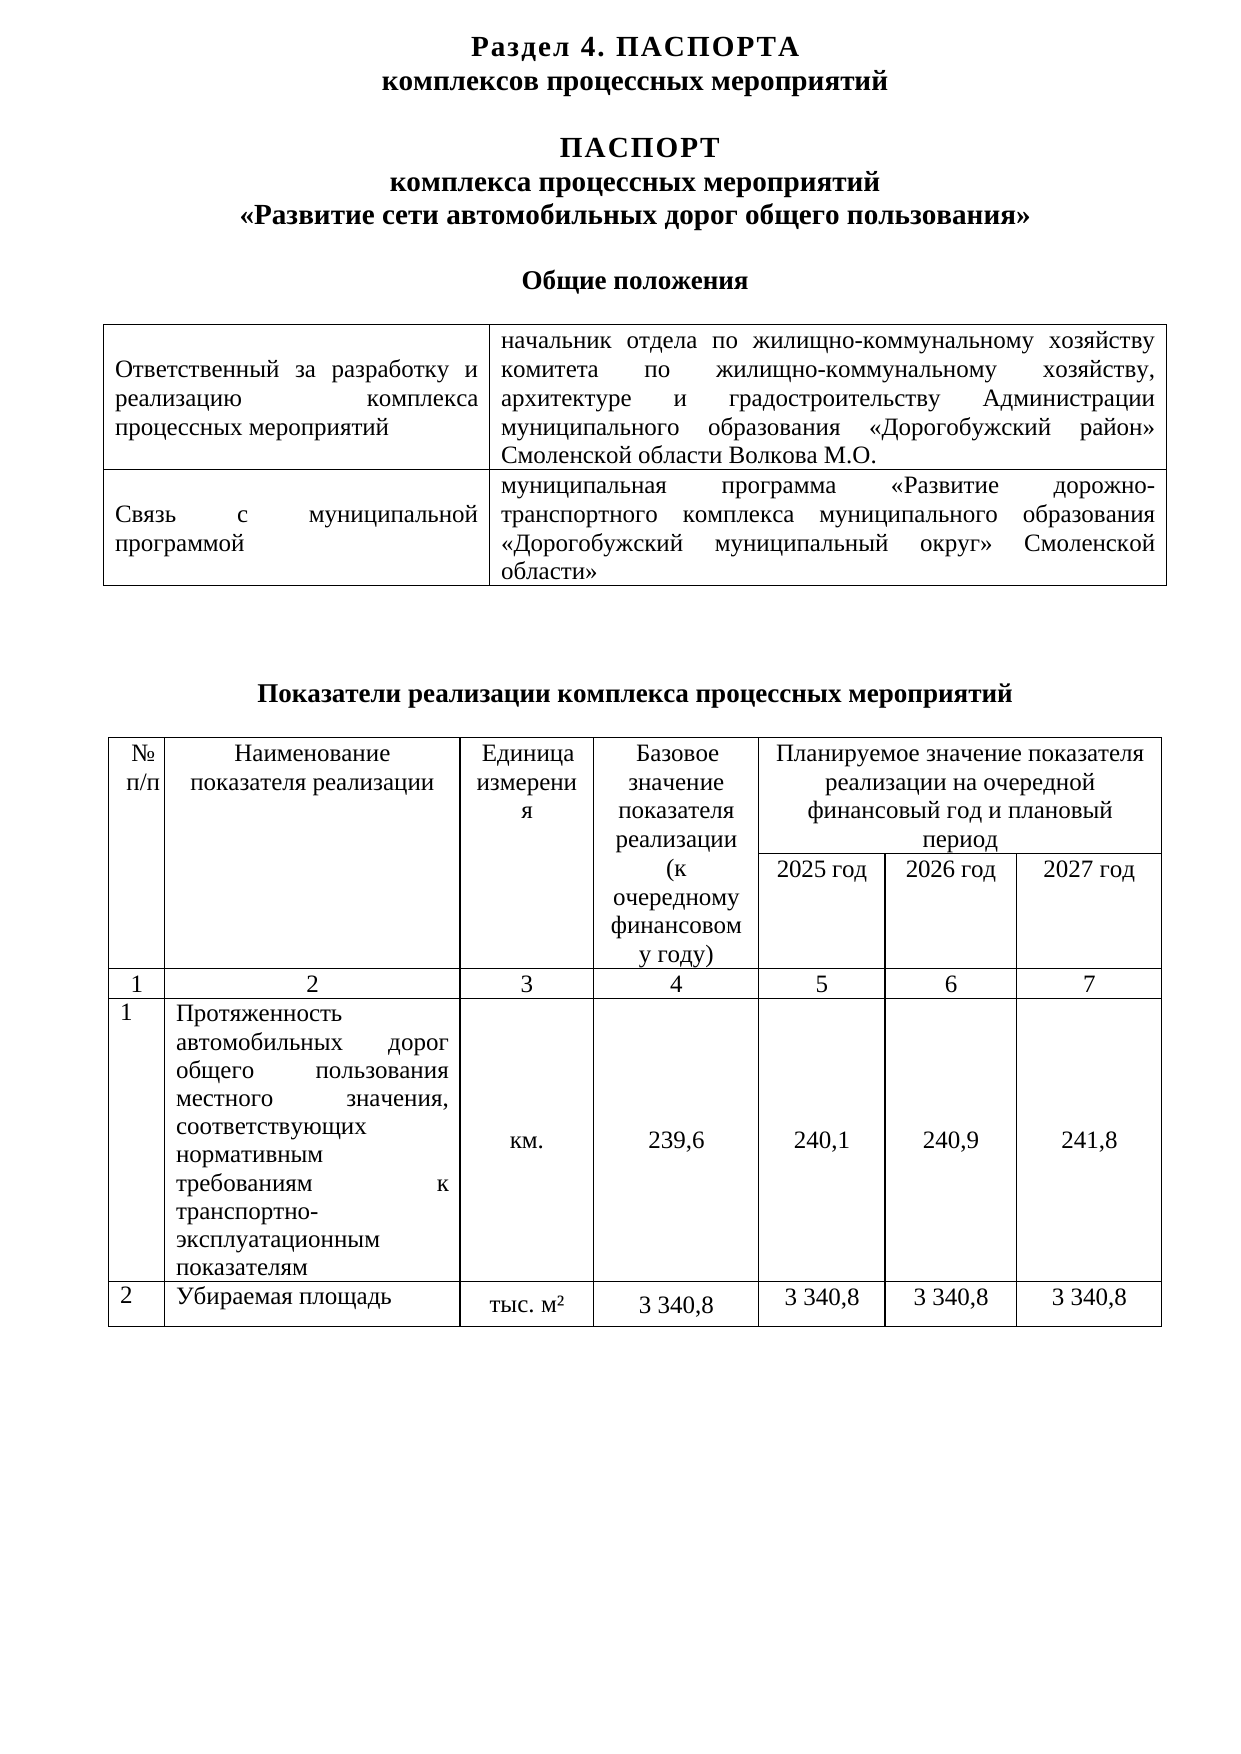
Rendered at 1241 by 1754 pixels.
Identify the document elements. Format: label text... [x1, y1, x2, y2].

table_header Ответственный за разработку и реализацию комплекса процессных мероприятий [104, 325, 489, 469]
table_header Базовое значение показателя реализации (к очередному финансовому году) [594, 738, 666, 968]
text Раздел 4. ПАСПОРТА [103, 29, 1167, 63]
table_cell 3 340,8 [886, 1282, 1016, 1326]
table_cell 3 340,8 [594, 1282, 758, 1326]
table_cell 6 [886, 969, 1016, 998]
text «Развитие сети автомобильных дорог общего пользования» [103, 197, 1167, 231]
table_cell 1 [109, 999, 164, 1281]
table_cell 239,6 [594, 999, 758, 1281]
table_cell тыс. м² [461, 1282, 593, 1326]
table_cell 5 [759, 969, 884, 998]
table_header Планируемое значение показателя реализации на очередной финансовый год и плановый период [998, 738, 1161, 853]
table_cell 2 [165, 969, 459, 998]
table_cell муниципальная программа «Развитие дорожно-транспортного комплекса муниципального образования «Дорогобужский муниципальный округ» Смоленской области» [490, 470, 1166, 585]
table_cell Убираемая площадь [165, 1282, 459, 1326]
table_cell 2026 год [886, 854, 1016, 968]
table_cell 4 [594, 969, 758, 998]
table_cell 2025 год [759, 854, 884, 968]
table_cell 240,1 [759, 999, 884, 1281]
table_cell 3 340,8 [1017, 1282, 1161, 1326]
table_cell 7 [1017, 969, 1161, 998]
table_header начальник отдела по жилищно-коммунальному хозяйству комитета по жилищно-коммунальному хозяйству, архитектуре и градостроительству Администрации муниципального образования «Дорогобужский район» Смоленской области Волкова М.О. [490, 325, 1166, 469]
table_header № п/п [109, 738, 164, 968]
table_cell Протяженность автомобильных дорог общего пользования местного значения, соответствующих нормативным требованиям к транспортно-эксплуатационным показателям [165, 999, 459, 1281]
table_cell км. [461, 999, 593, 1281]
table_header Единица измерения [461, 738, 593, 968]
table_cell 2 [109, 1282, 164, 1326]
text Общие положения [103, 264, 1167, 296]
table_cell 1 [109, 969, 164, 998]
table_header Базовое значение показателя реализации (к очередному финансовому году) [686, 738, 758, 968]
table_cell 241,8 [1017, 999, 1161, 1281]
text комплексов процессных мероприятий [103, 63, 1167, 97]
text ПАСПОРТ [103, 130, 1167, 164]
table_header Наименование показателя реализации [165, 738, 459, 968]
table_cell 3 340,8 [759, 1282, 884, 1326]
table_cell 2027 год [1017, 854, 1161, 968]
table_header Планируемое значение показателя реализации на очередной финансовый год и плановый период [759, 738, 922, 853]
text комплекса процессных мероприятий [103, 164, 1167, 197]
table_cell 3 [461, 969, 593, 998]
table_cell Связь с муниципальной программой [104, 470, 489, 585]
text Показатели реализации комплекса процессных мероприятий [103, 677, 1167, 708]
table_cell 240,9 [886, 999, 1016, 1281]
